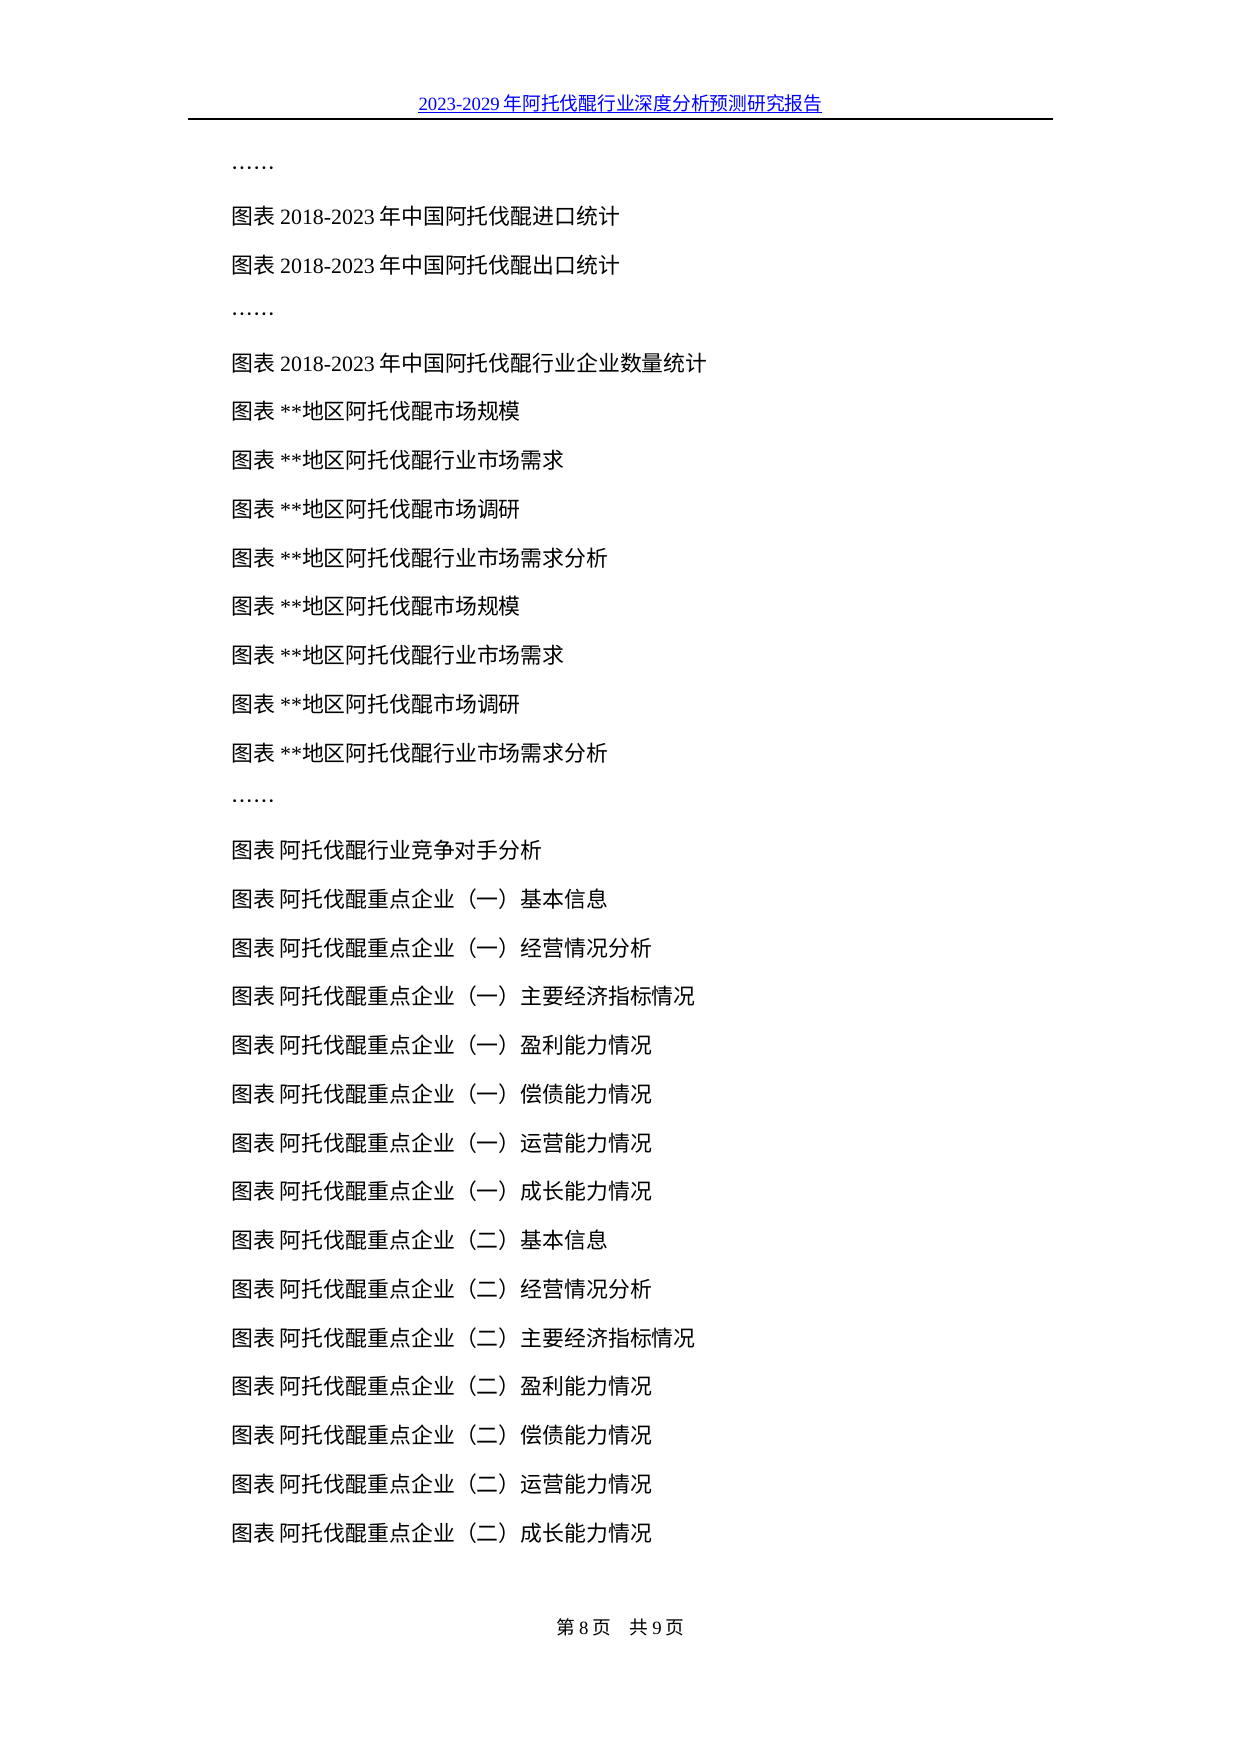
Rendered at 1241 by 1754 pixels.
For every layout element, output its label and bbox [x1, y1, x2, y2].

text [187, 150, 1053, 1548]
